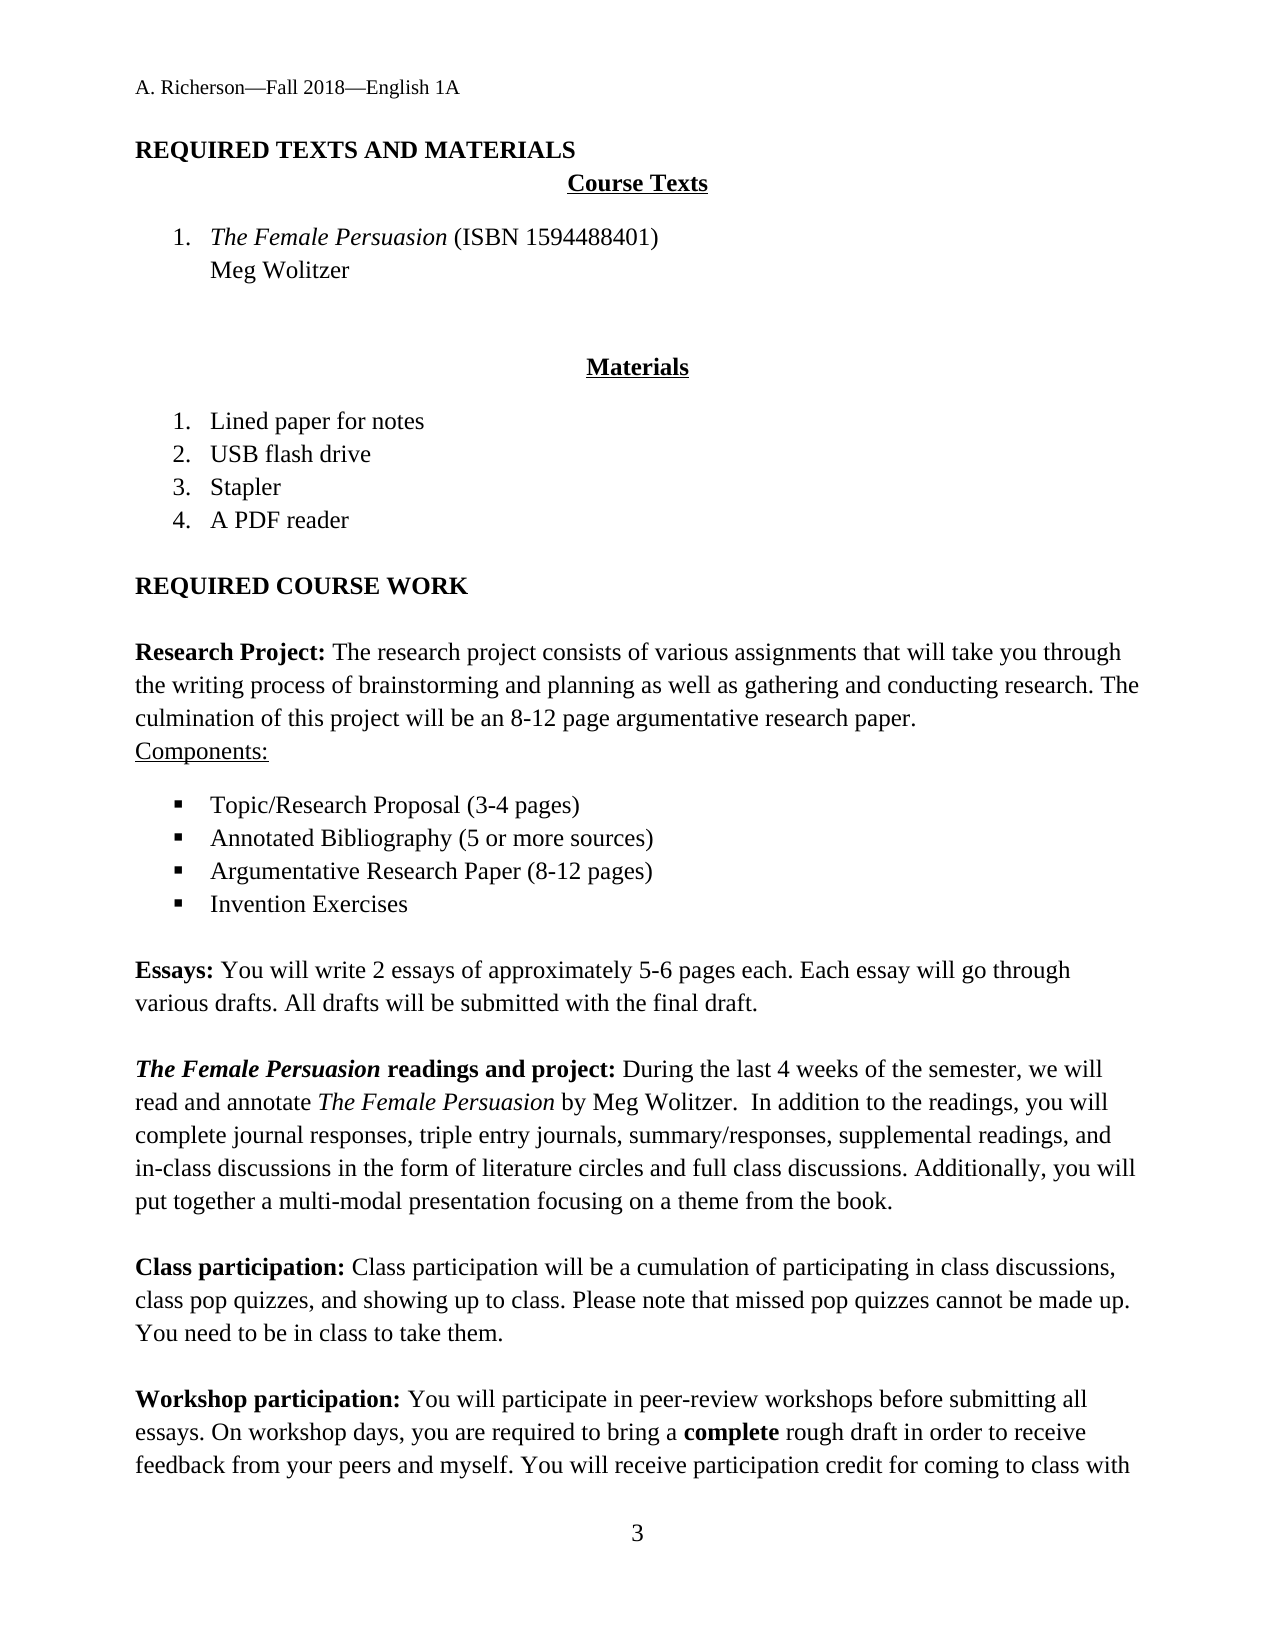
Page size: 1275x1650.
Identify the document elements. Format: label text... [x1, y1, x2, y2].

list A PDF reader [172, 505, 1140, 534]
text Components: [135, 736, 1140, 765]
list USB flash drive [172, 439, 1140, 468]
text REQUIRED COURSE WORK [135, 571, 1140, 600]
list Stapler [172, 472, 1140, 501]
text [135, 1384, 1140, 1479]
list Annotated Bibliography (5 or more sources) [172, 823, 1140, 852]
list Topic/Research Proposal (3-4 pages) [172, 790, 1140, 819]
list The Female Persuasion (ISBN 1594488401) [172, 222, 1140, 251]
list Meg Wolitzer [210, 255, 1140, 284]
list Argumentative Research Paper (8-12 pages) [172, 856, 1140, 885]
list Invention Exercises [172, 889, 1140, 918]
text REQUIRED TEXTS AND MATERIALS [135, 135, 1140, 164]
text Research Project: The research project consists of various assignments that will take you through the writing process of brainstorming and planning as well as gathering and conducting research. The culmination of this project will be an 8-12 page argumentative research paper. [135, 637, 1140, 732]
text Course Texts [135, 168, 1140, 197]
text Class participation: Class participation will be a cumulation of participating in class discussions, class pop quizzes, and showing up to class. Please note that missed pop quizzes cannot be made up. You need to be in class to take them. [135, 1252, 1140, 1347]
list Lined paper for notes [172, 406, 1140, 434]
text Materials [135, 352, 1140, 381]
text The Female Persuasion readings and project: During the last 4 weeks of the semester, we will read and annotate The Female Persuasion by Meg Wolitzer. In addition to the readings, you will complete journal responses, triple entry journals, summary/responses, supplemental readings, and in-class discussions in the form of literature circles and full class discussions. Additionally, you will put together a multi-modal presentation focusing on a theme from the book. [135, 1054, 1140, 1215]
text Essays: You will write 2 essays of approximately 5-6 pages each. Each essay will go through various drafts. All drafts will be submitted with the final draft. [135, 955, 1140, 1017]
